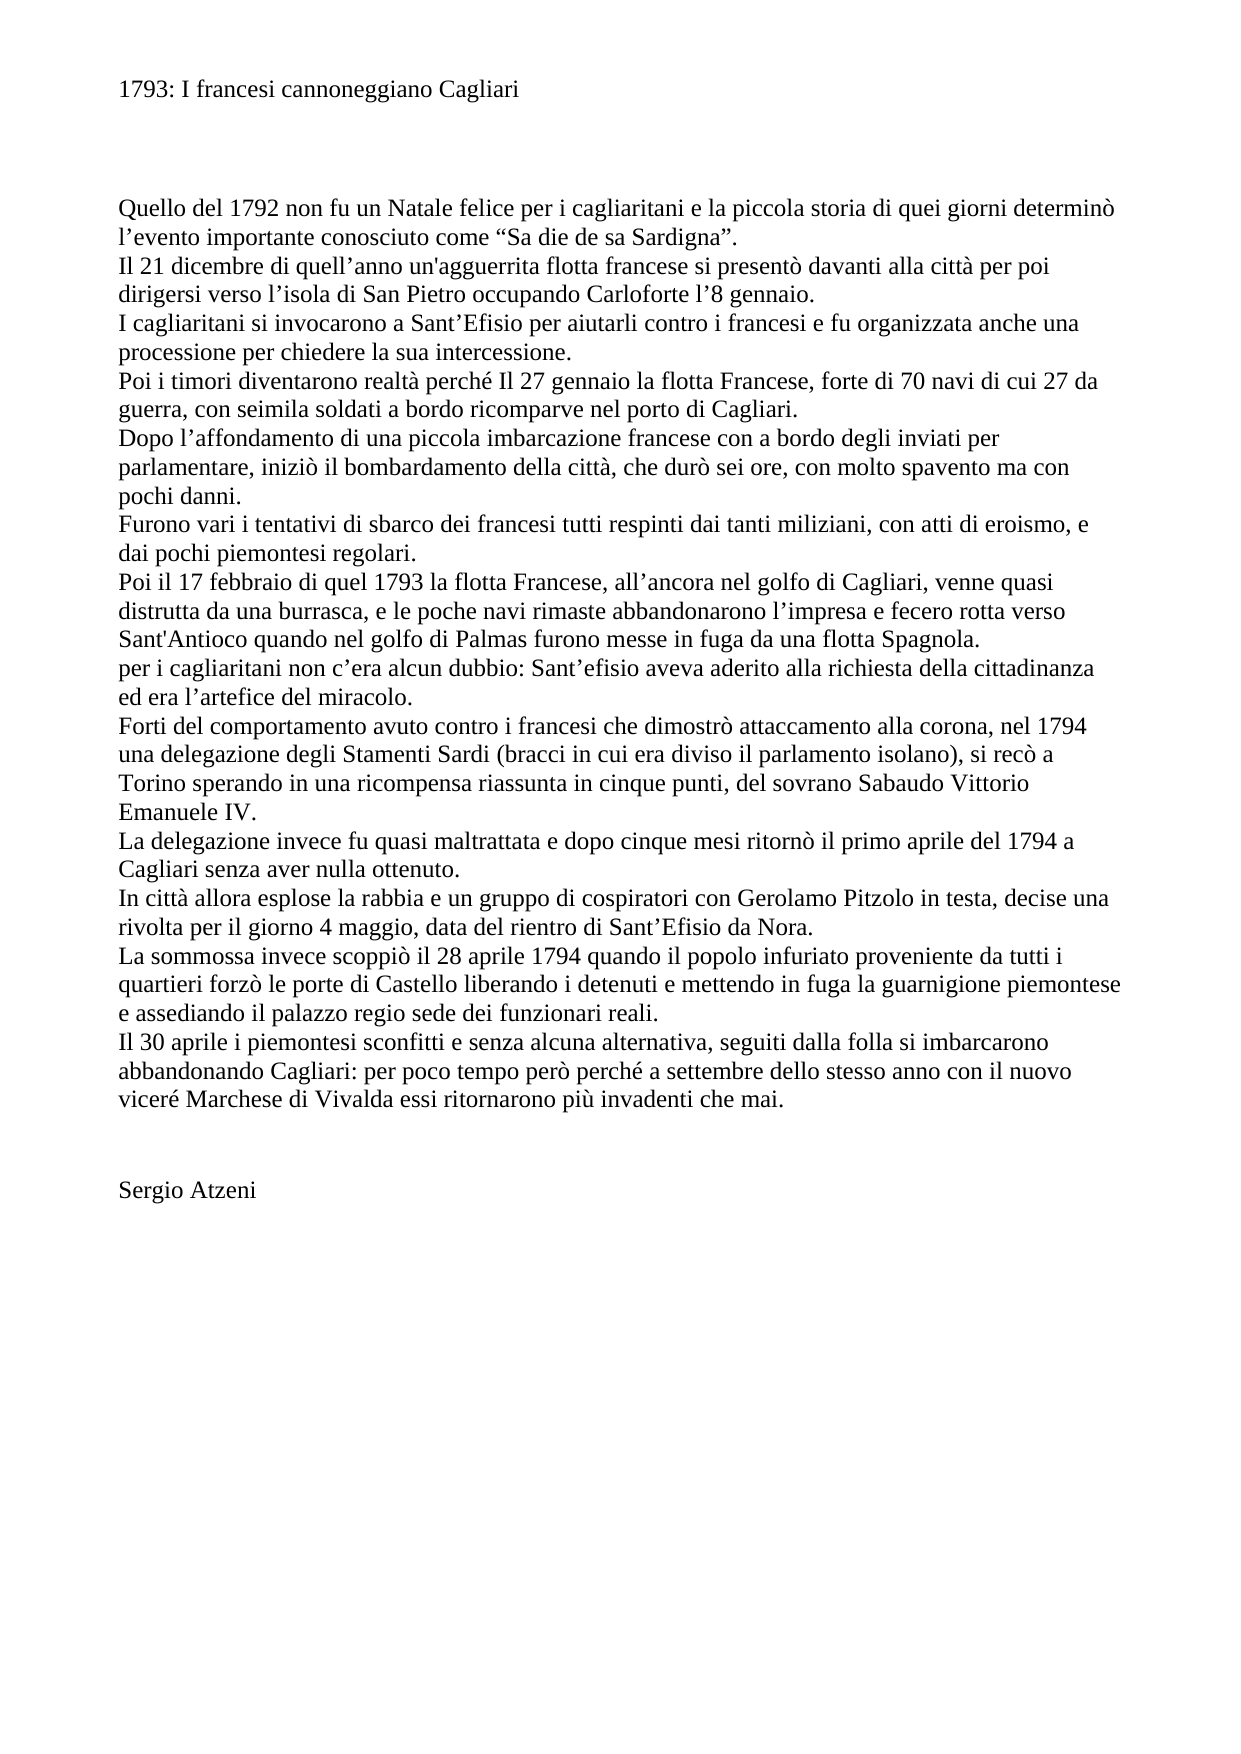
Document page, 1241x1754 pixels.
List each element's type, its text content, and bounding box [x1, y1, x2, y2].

text Sergio Atzeni [118, 1142, 1122, 1204]
text Quello del 1792 non fu un Natale felice per i cagliaritani e la piccola storia di quei giorni determinò l’evento importante conosciuto come “Sa die de sa Sardigna”. Il 21 dicembre di quell’anno un'agguerrita flotta francese si presentò davanti alla città per poi dirigersi verso l’isola di San Pietro occupando Carloforte l’8 gennaio. I cagliaritani si invocarono a Sant’Efisio per aiutarli contro i francesi e fu organizzata anche una processione per chiedere la sua intercessione. Poi i timori diventarono realtà perché Il 27 gennaio la flotta Francese, forte di 70 navi di cui 27 da guerra, con seimila soldati a bordo ricomparve nel porto di Cagliari. Dopo l’affondamento di una piccola imbarcazione francese con a bordo degli inviati per parlamentare, iniziò il bombardamento della città, che durò sei ore, con molto spavento ma con pochi danni. Furono vari i tentativi di sbarco dei francesi tutti respinti dai tanti miliziani, con atti di eroismo, e dai pochi piemontesi regolari. Poi il 17 febbraio di quel 1793 la flotta Francese, all’ancora nel golfo di Cagliari, venne quasi distrutta da una burrasca, e le poche navi rimaste abbandonarono l’impresa e fecero rotta verso Sant'Antioco quando nel golfo di Palmas furono messe in fuga da una flotta Spagnola. per i cagliaritani non c’era alcun dubbio: Sant’efisio aveva aderito alla richiesta della cittadinanza ed era l’artefice del miracolo. Forti del comportamento avuto contro i francesi che dimostrò attaccamento alla corona, nel 1794 una delegazione degli Stamenti Sardi (bracci in cui era diviso il parlamento isolano), si recò a Torino sperando in una ricompensa riassunta in cinque punti, del sovrano Sabaudo Vittorio Emanuele IV. La delegazione invece fu quasi maltrattata e dopo cinque mesi ritornò il primo aprile del 1794 a Cagliari senza aver nulla ottenuto. In città allora esplose la rabbia e un gruppo di cospiratori con Gerolamo Pitzolo in testa, decise una rivolta per il giorno 4 maggio, data del rientro di Sant’Efisio da Nora. La sommossa invece scoppiò il 28 aprile 1794 quando il popolo infuriato proveniente da tutti i quartieri forzò le porte di Castello liberando i detenuti e mettendo in fuga la guarnigione piemontese e assediando il palazzo regio sede dei funzionari reali. Il 30 aprile i piemontesi sconfitti e senza alcuna alternativa, seguiti dalla folla si imbarcarono abbandonando Cagliari: per poco tempo però perché a settembre dello stesso anno con il nuovo viceré Marchese di Vivalda essi ritornarono più invadenti che mai. [118, 193, 1122, 1113]
text 1793: I francesi cannoneggiano Cagliari [118, 74, 1122, 103]
